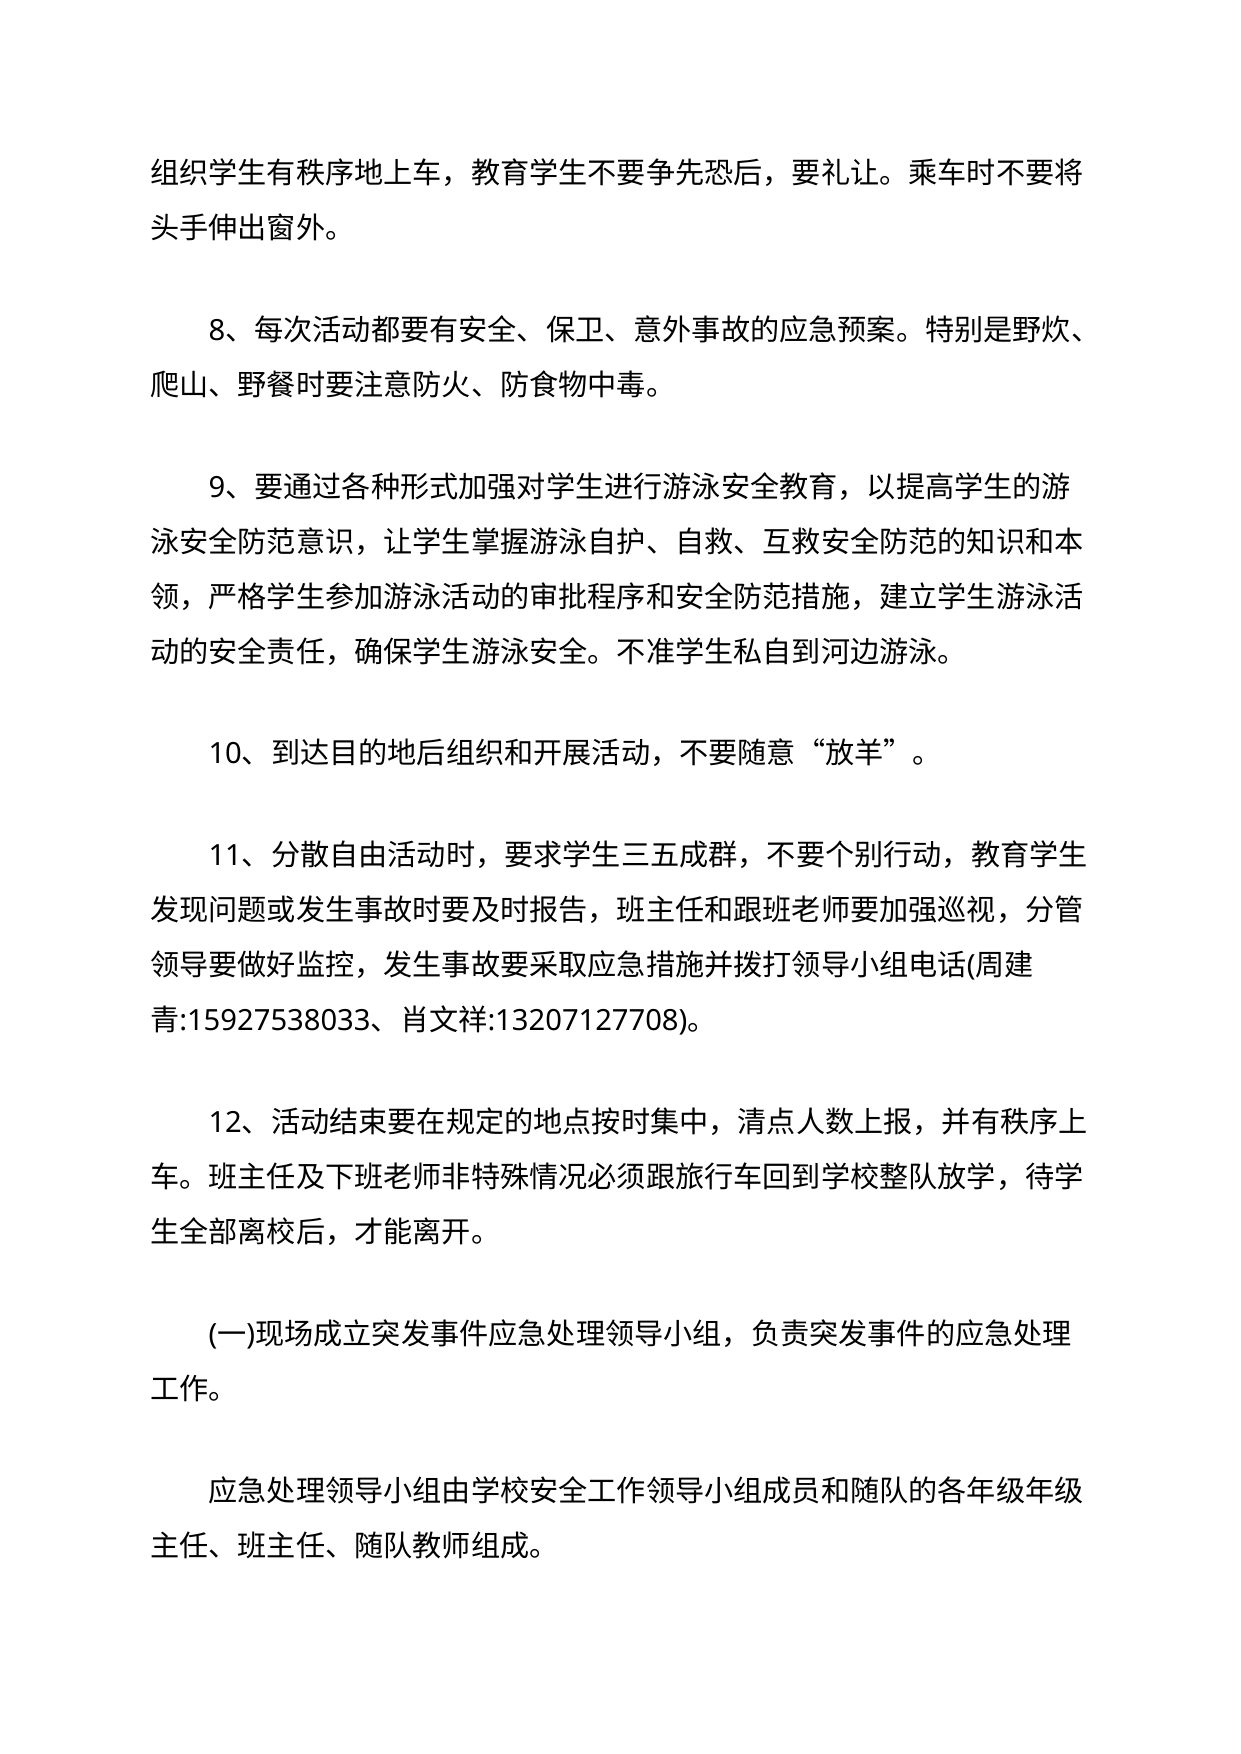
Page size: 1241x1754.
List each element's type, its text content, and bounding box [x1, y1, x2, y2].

text 10、到达目的地后组织和开展活动，不要随意“放羊”。 [150, 730, 1090, 772]
text 9、要通过各种形式加强对学生进行游泳安全教育，以提高学生的游泳安全防范意识，让学生掌握游泳自护、自救、互救安全防范的知识和本领，严格学生参加游泳活动的审批程序和安全防范措施，建立学生游泳活动的安全责任，确保学生游泳安全。不准学生私自到河边游泳。 [150, 463, 1090, 671]
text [150, 150, 1090, 247]
text 应急处理领导小组由学校安全工作领导小组成员和随队的各年级年级主任、班主任、随队教师组成。 [150, 1467, 1090, 1564]
text 8、每次活动都要有安全、保卫、意外事故的应急预案。特别是野炊、爬山、野餐时要注意防火、防食物中毒。 [150, 307, 1090, 404]
text (一)现场成立突发事件应急处理领导小组，负责突发事件的应急处理工作。 [150, 1311, 1090, 1408]
text 12、活动结束要在规定的地点按时集中，清点人数上报，并有秩序上车。班主任及下班老师非特殊情况必须跟旅行车回到学校整队放学，待学生全部离校后，才能离开。 [150, 1099, 1090, 1251]
text 11、分散自由活动时，要求学生三五成群，不要个别行动，教育学生发现问题或发生事故时要及时报告，班主任和跟班老师要加强巡视，分管领导要做好监控，发生事故要采取应急措施并拨打领导小组电话(周建青:15927538033、肖文祥:13207127708)。 [150, 832, 1090, 1039]
